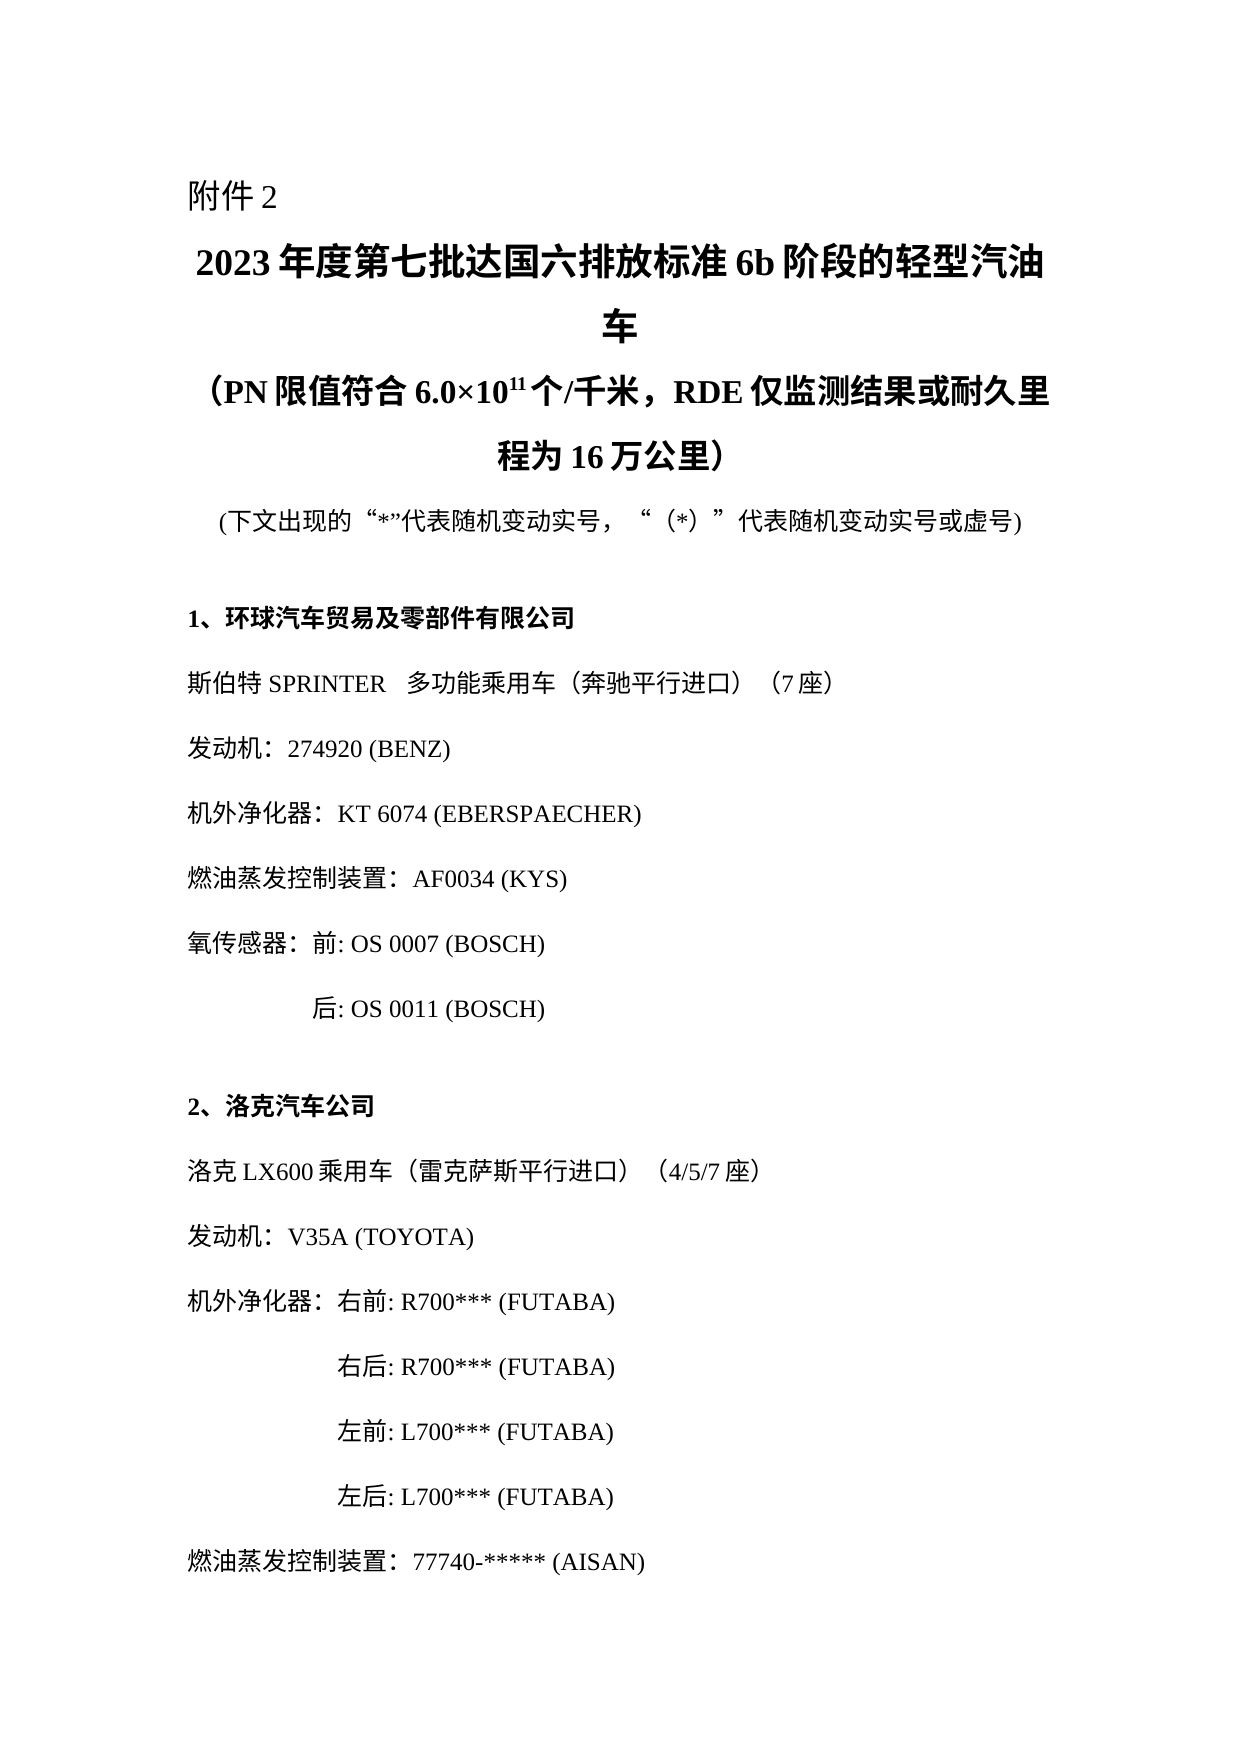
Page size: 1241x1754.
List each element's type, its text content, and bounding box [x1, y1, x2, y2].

text 2023年度第七批达国六排放标准6b阶段的轻型汽油车 [187, 227, 1053, 357]
text 左前: L700*** (FUTABA) [187, 1397, 1053, 1462]
text （PN限值符合6.0×1011个/千米，RDE仅监测结果或耐久里程为16万公里） [187, 357, 1053, 487]
text 右后: R700*** (FUTABA) [187, 1332, 1053, 1397]
text 机外净化器：右前: R700*** (FUTABA) [187, 1267, 1053, 1332]
text 机外净化器：KT 6074 (EBERSPAECHER) [187, 779, 1053, 844]
text 附件2 [187, 162, 1053, 227]
text 发动机：274920 (BENZ) [187, 714, 1053, 779]
text 燃油蒸发控制装置：AF0034 (KYS) [187, 844, 1053, 909]
text 氧传感器：前: OS 0007 (BOSCH) [187, 909, 1053, 974]
text 斯伯特 SPRINTER 多功能乘用车（奔驰平行进口）（7座） [187, 649, 1053, 714]
text 左后: L700*** (FUTABA) [187, 1462, 1053, 1527]
text 洛克LX600 乘用车（雷克萨斯平行进口）（4/5/7座） [187, 1137, 1053, 1202]
text 后: OS 0011 (BOSCH) [187, 974, 1053, 1039]
text 发动机：V35A (TOYOTA) [187, 1202, 1053, 1267]
text (下文出现的“*”代表随机变动实号，“（*）”代表随机变动实号或虚号) [187, 487, 1053, 552]
text 1、环球汽车贸易及零部件有限公司 [187, 584, 1053, 649]
text 2、洛克汽车公司 [187, 1072, 1053, 1137]
text 燃油蒸发控制装置：77740-***** (AISAN) [187, 1527, 1053, 1592]
